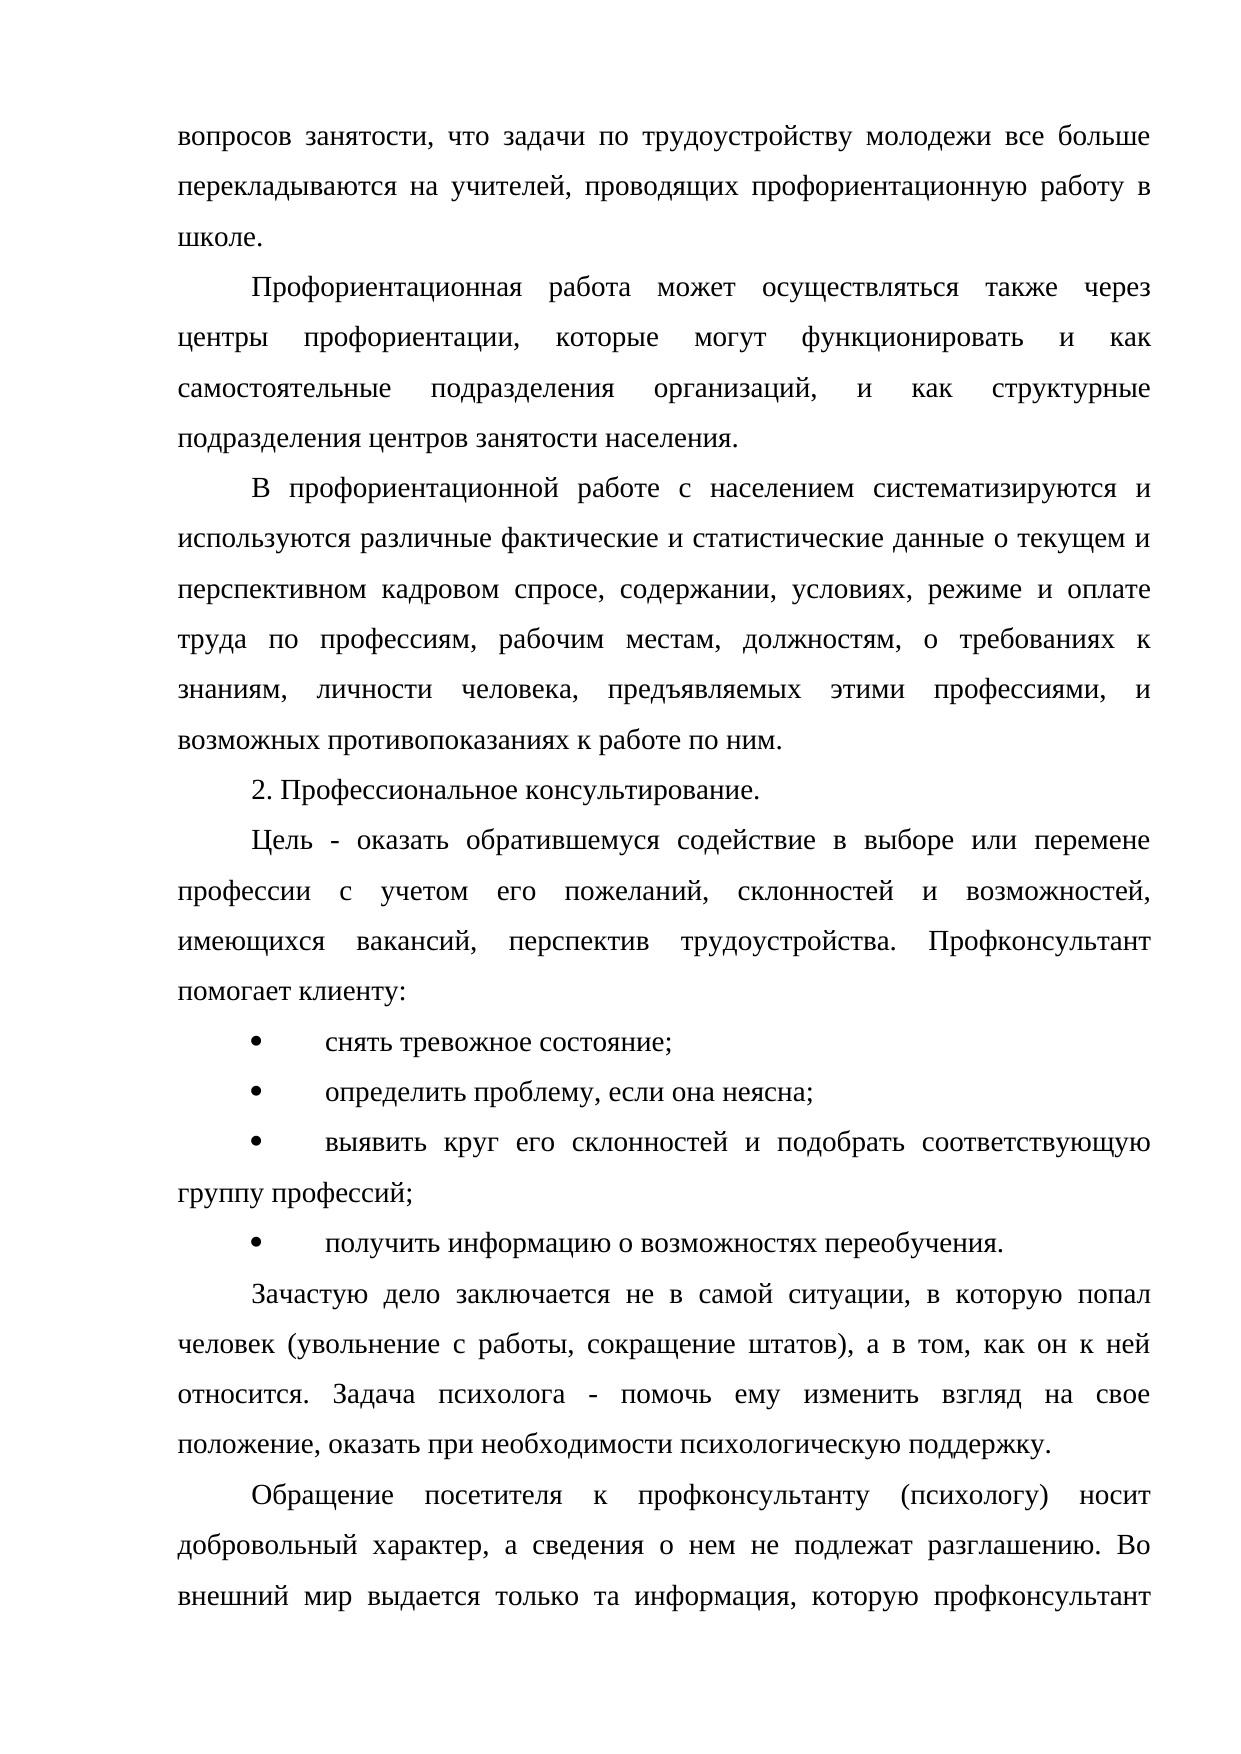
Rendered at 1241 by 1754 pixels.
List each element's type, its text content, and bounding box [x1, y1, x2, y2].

text Цель - оказать обратившемуся содействие в выборе или перемене профессии с учетом его пожеланий, склонностей и возможностей, имеющихся вакансий, перспектив трудоустройства. Профконсультант помогает клиенту: [177, 822, 1152, 1007]
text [177, 118, 1152, 252]
text Профориентационная работа может осуществляться также через центры профориентации, которые могут функционировать и как самостоятельные подразделения организаций, и как структурные подразделения центров занятости населения. [177, 269, 1152, 453]
text Зачастую дело заключается не в самой ситуации, в которую попал человек (увольнение с работы, сокращение штатов), а в том, как он к ней относится. Задача психолога - помочь ему изменить взгляд на свое положение, оказать при необходимости психологическую поддержку. [177, 1276, 1152, 1460]
list определить проблему, если она неясна; [177, 1074, 1152, 1108]
text 2. Профессиональное консультирование. [177, 772, 1152, 806]
text В профориентационной работе с населением систематизируются и используются различные фактические и статистические данные о текущем и перспективном кадровом спросе, содержании, условиях, режиме и оплате труда по профессиям, рабочим местам, должностям, о требованиях к знаниям, личности человека, предъявляемых этими профессиями, и возможных противопоказаниях к работе по ним. [177, 470, 1152, 755]
list получить информацию о возможностях переобучения. [177, 1225, 1152, 1259]
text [177, 1477, 1152, 1611]
list выявить круг его склонностей и подобрать соответствующую группу профессий; [177, 1124, 1152, 1208]
list снять тревожное состояние; [177, 1024, 1152, 1057]
